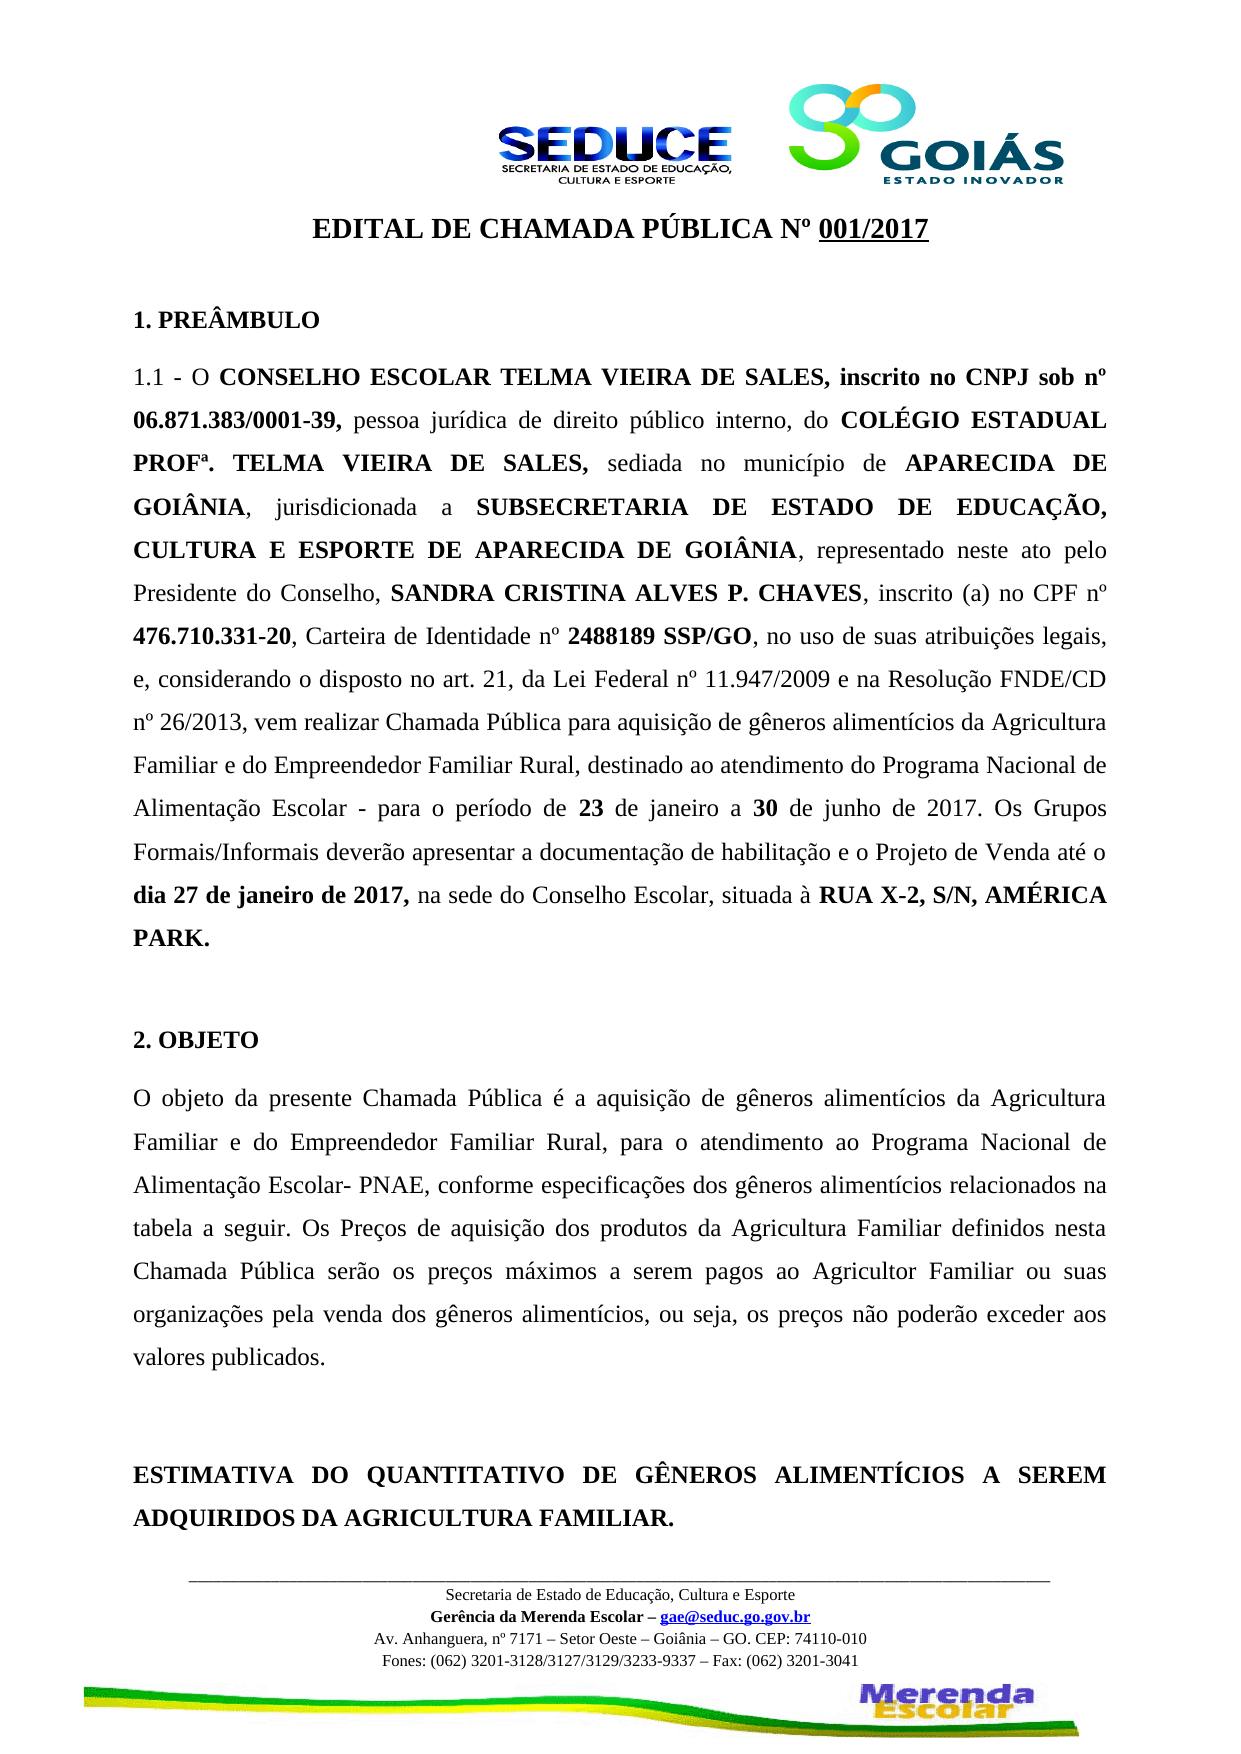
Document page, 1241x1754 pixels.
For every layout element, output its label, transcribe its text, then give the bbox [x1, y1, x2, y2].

text 1.1 - O CONSELHO ESCOLAR TELMA VIEIRA DE SALES, inscrito no CNPJ sob nº 06.871.383/0001-39, pessoa jurídica de direito público interno, do COLÉGIO ESTADUAL PROFª. TELMA VIEIRA DE SALES, sediada no município de APARECIDA DE GOIÂNIA, jurisdicionada a SUBSECRETARIA DE ESTADO DE EDUCAÇÃO, CULTURA E ESPORTE DE APARECIDA DE GOIÂNIA, representado neste ato pelo Presidente do Conselho, SANDRA CRISTINA ALVES P. CHAVES, inscrito (a) no CPF nº 476.710.331-20, Carteira de Identidade nº 2488189 SSP/GO, no uso de suas atribuições legais, e, considerando o disposto no art. 21, da Lei Federal nº 11.947/2009 e na Resolução FNDE/CD nº 26/2013, vem realizar Chamada Pública para aquisição de gêneros alimentícios da Agricultura Familiar e do Empreendedor Familiar Rural, destinado ao atendimento do Programa Nacional de Alimentação Escolar - para o período de 23 de janeiro a 30 de junho de 2017. Os Grupos Formais/Informais deverão apresentar a documentação de habilitação e o Projeto de Venda até o dia 27 de janeiro de 2017, na sede do Conselho Escolar, situada à RUA X-2, S/N, AMÉRICA PARK. [133, 362, 1107, 952]
text 1. PREÂMBULO [133, 305, 1107, 333]
text EDITAL DE CHAMADA PÚBLICA Nº 001/2017 [133, 211, 1107, 245]
picture [477, 73, 1108, 212]
text 2. OBJETO [133, 1025, 1107, 1053]
text O objeto da presente Chamada Pública é a aquisição de gêneros alimentícios da Agricultura Familiar e do Empreendedor Familiar Rural, para o atendimento ao Programa Nacional de Alimentação Escolar- PNAE, conforme especificações dos gêneros alimentícios relacionados na tabela a seguir. Os Preços de aquisição dos produtos da Agricultura Familiar definidos nesta Chamada Pública serão os preços máximos a serem pagos ao Agricultor Familiar ou suas organizações pela venda dos gêneros alimentícios, ou seja, os preços não poderão exceder aos valores publicados. [133, 1083, 1107, 1371]
text ESTIMATIVA DO QUANTITATIVO DE GÊNEROS ALIMENTÍCIOS A SEREM ADQUIRIDOS DA AGRICULTURA FAMILIAR. [133, 1460, 1107, 1532]
